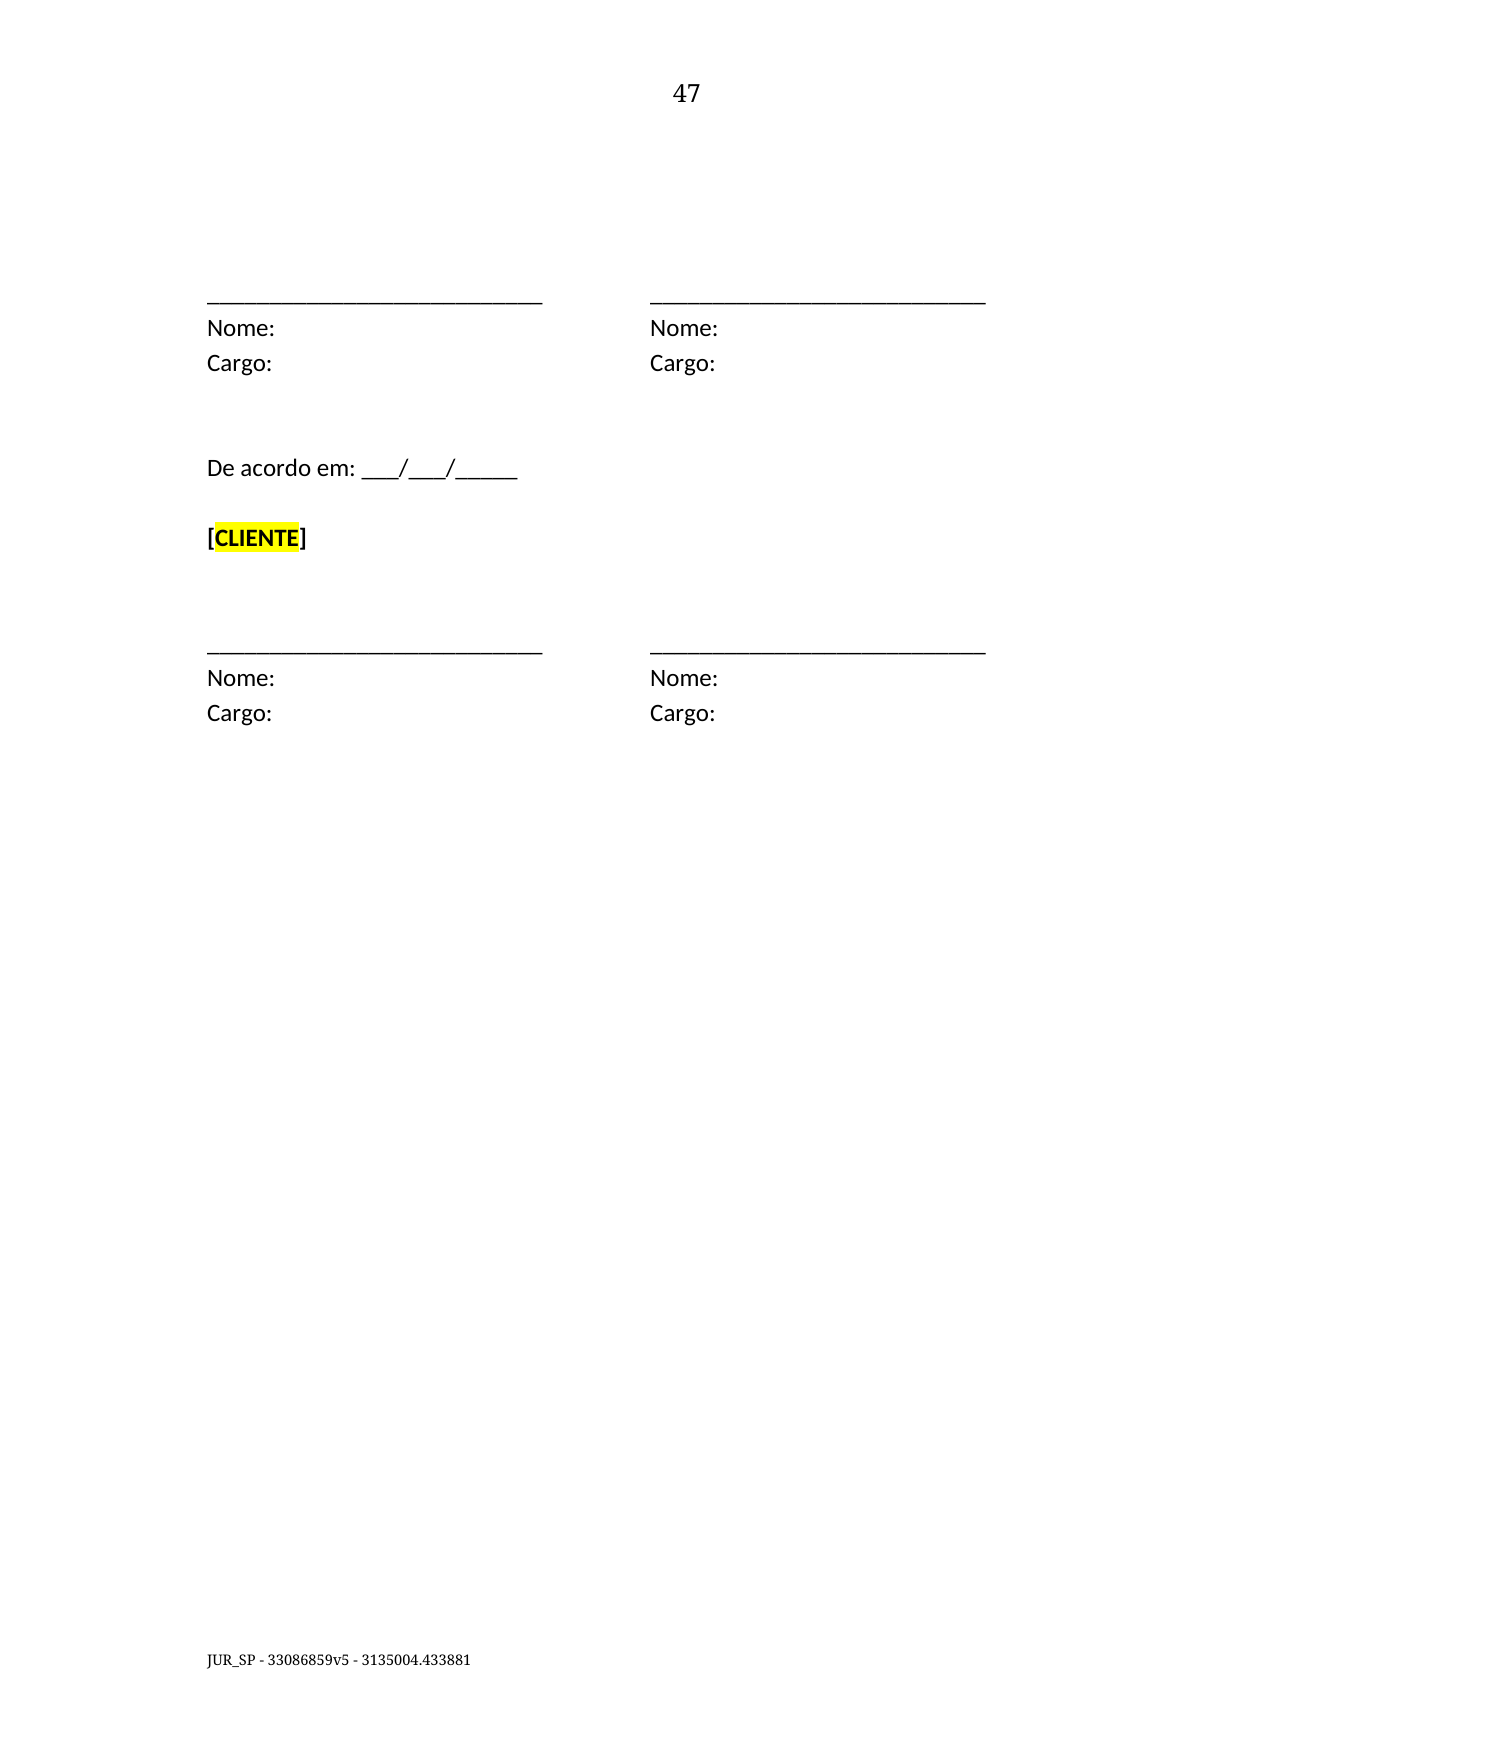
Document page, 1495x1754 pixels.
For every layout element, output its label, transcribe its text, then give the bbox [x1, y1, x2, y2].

text ___________________________ ___________________________ [207, 277, 1167, 307]
text Nome: Nome: [207, 312, 1167, 342]
text Cargo: Cargo: [207, 697, 1167, 727]
text Cargo: Cargo: [207, 347, 1167, 377]
text Nome: Nome: [207, 662, 1167, 692]
text De acordo em: ___/___/_____ [207, 452, 1167, 482]
text [CLIENTE] [299, 522, 1167, 552]
text ___________________________ ___________________________ [207, 627, 1167, 657]
